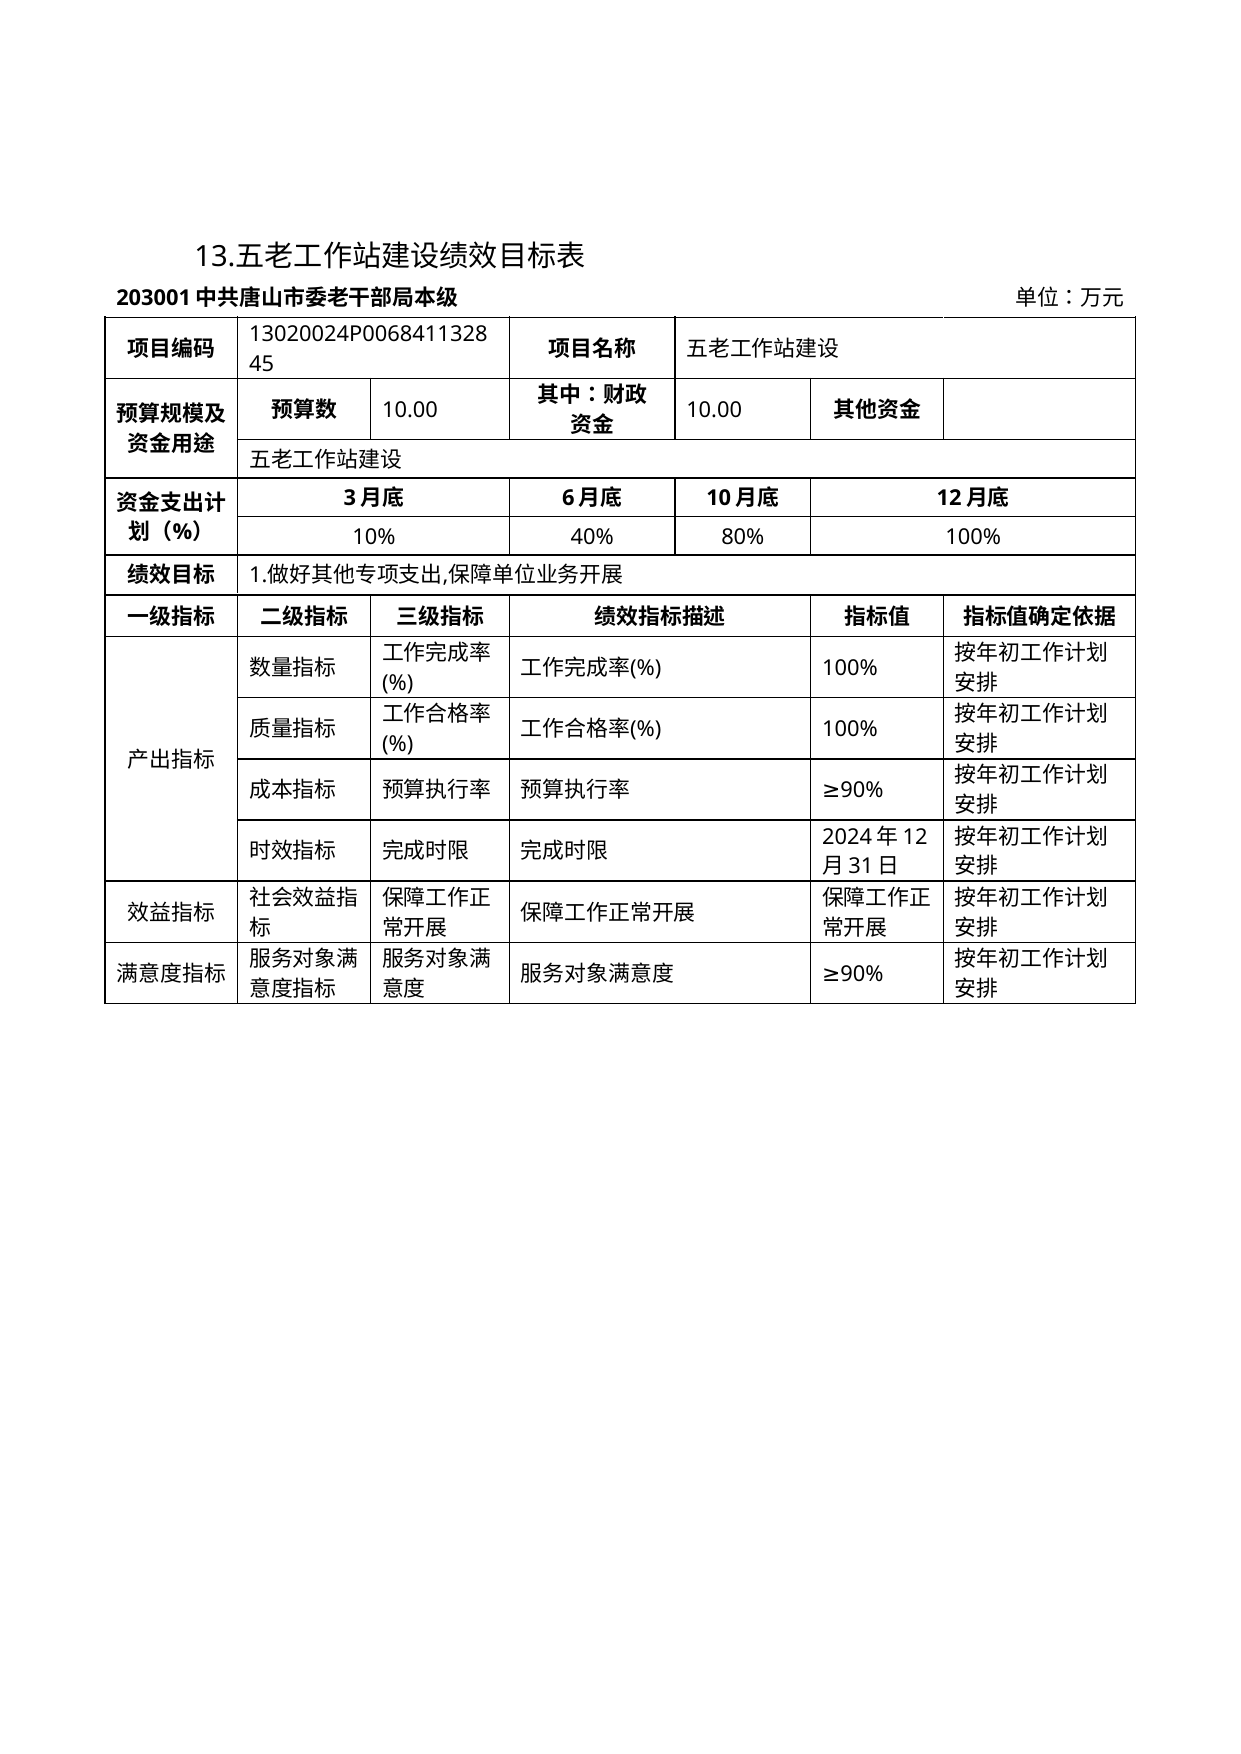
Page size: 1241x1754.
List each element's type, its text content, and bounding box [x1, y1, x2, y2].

table_cell 按年初工作计划安排 [944, 821, 1135, 880]
table_cell 其中：财政 资金 [510, 379, 674, 439]
table_cell 100% [811, 698, 943, 758]
table_header 二级指标 [238, 596, 370, 636]
table_header 指标值 [811, 596, 943, 636]
table_cell 工作合格率(%) [510, 698, 810, 758]
table_cell ≥90% [811, 943, 943, 1002]
table_cell 项目编码 [106, 318, 237, 378]
table_cell 资金支出计划（%） [106, 479, 237, 554]
table_cell 项目名称 [510, 318, 674, 378]
table_cell 按年初工作计划安排 [944, 637, 1135, 697]
table_cell 质量指标 [238, 698, 370, 758]
table_cell 服务对象满意度 [371, 943, 509, 1002]
table_cell 按年初工作计划安排 [944, 943, 1135, 1002]
table_cell 100% [811, 517, 1135, 554]
table_cell 10% [238, 517, 509, 554]
table_cell 社会效益指标 [238, 882, 370, 941]
table_cell 按年初工作计划安排 [944, 882, 1135, 941]
table_cell 10.00 [371, 379, 509, 439]
table_cell 产出指标 [106, 637, 237, 880]
table_cell 按年初工作计划安排 [944, 760, 1135, 819]
table_cell 80% [676, 517, 810, 554]
table_cell 保障工作正常开展 [371, 882, 509, 941]
table_cell 预算执行率 [371, 760, 509, 819]
table_cell 2024年12月31日 [811, 821, 943, 880]
table_cell 1.做好其他专项支出,保障单位业务开展 [238, 556, 1135, 592]
table_cell 满意度指标 [106, 943, 237, 1002]
table_cell 绩效目标 [106, 556, 237, 592]
table_header 指标值确定依据 [944, 596, 1135, 636]
table_header 三级指标 [371, 596, 509, 636]
table_header 绩效指标描述 [510, 596, 810, 636]
table_cell 服务对象满意度 [510, 943, 810, 1002]
table_cell 13020024P006841132845 [238, 318, 509, 378]
table_cell 100% [811, 637, 943, 697]
table_cell 12月底 [811, 479, 1135, 516]
table_cell 服务对象满意度指标 [238, 943, 370, 1002]
table_cell 40% [510, 517, 674, 554]
table_cell 时效指标 [238, 821, 370, 880]
table_cell 保障工作正常开展 [510, 882, 810, 941]
table_cell 五老工作站建设 [238, 440, 1135, 477]
table_cell ≥90% [811, 760, 943, 819]
table_cell [944, 379, 1135, 439]
table_cell 完成时限 [510, 821, 810, 880]
table_cell 3月底 [238, 479, 509, 516]
table_cell 工作合格率(%) [371, 698, 509, 758]
table_cell 工作完成率(%) [510, 637, 810, 697]
table_header 单位：万元 [944, 277, 1135, 316]
table_cell 预算数 [238, 379, 370, 439]
table_cell 数量指标 [238, 637, 370, 697]
table_cell 成本指标 [238, 760, 370, 819]
table_header 203001中共唐山市委老干部局本级 [106, 277, 943, 316]
table_cell 预算规模及资金用途 [106, 379, 237, 477]
table_cell 10月底 [676, 479, 810, 516]
table_cell 效益指标 [106, 882, 237, 941]
table_cell 工作完成率(%) [371, 637, 509, 697]
table_cell 五老工作站建设 [676, 318, 1135, 378]
table_header 一级指标 [106, 596, 237, 636]
table_cell 完成时限 [371, 821, 509, 880]
table_cell 10.00 [676, 379, 810, 439]
table_cell 6月底 [510, 479, 674, 516]
table_cell 按年初工作计划安排 [944, 698, 1135, 758]
table_cell 预算执行率 [510, 760, 810, 819]
table_cell 其他资金 [811, 379, 943, 439]
table_cell 保障工作正常开展 [811, 882, 943, 941]
text 13.五老工作站建设绩效目标表 [136, 235, 1104, 275]
